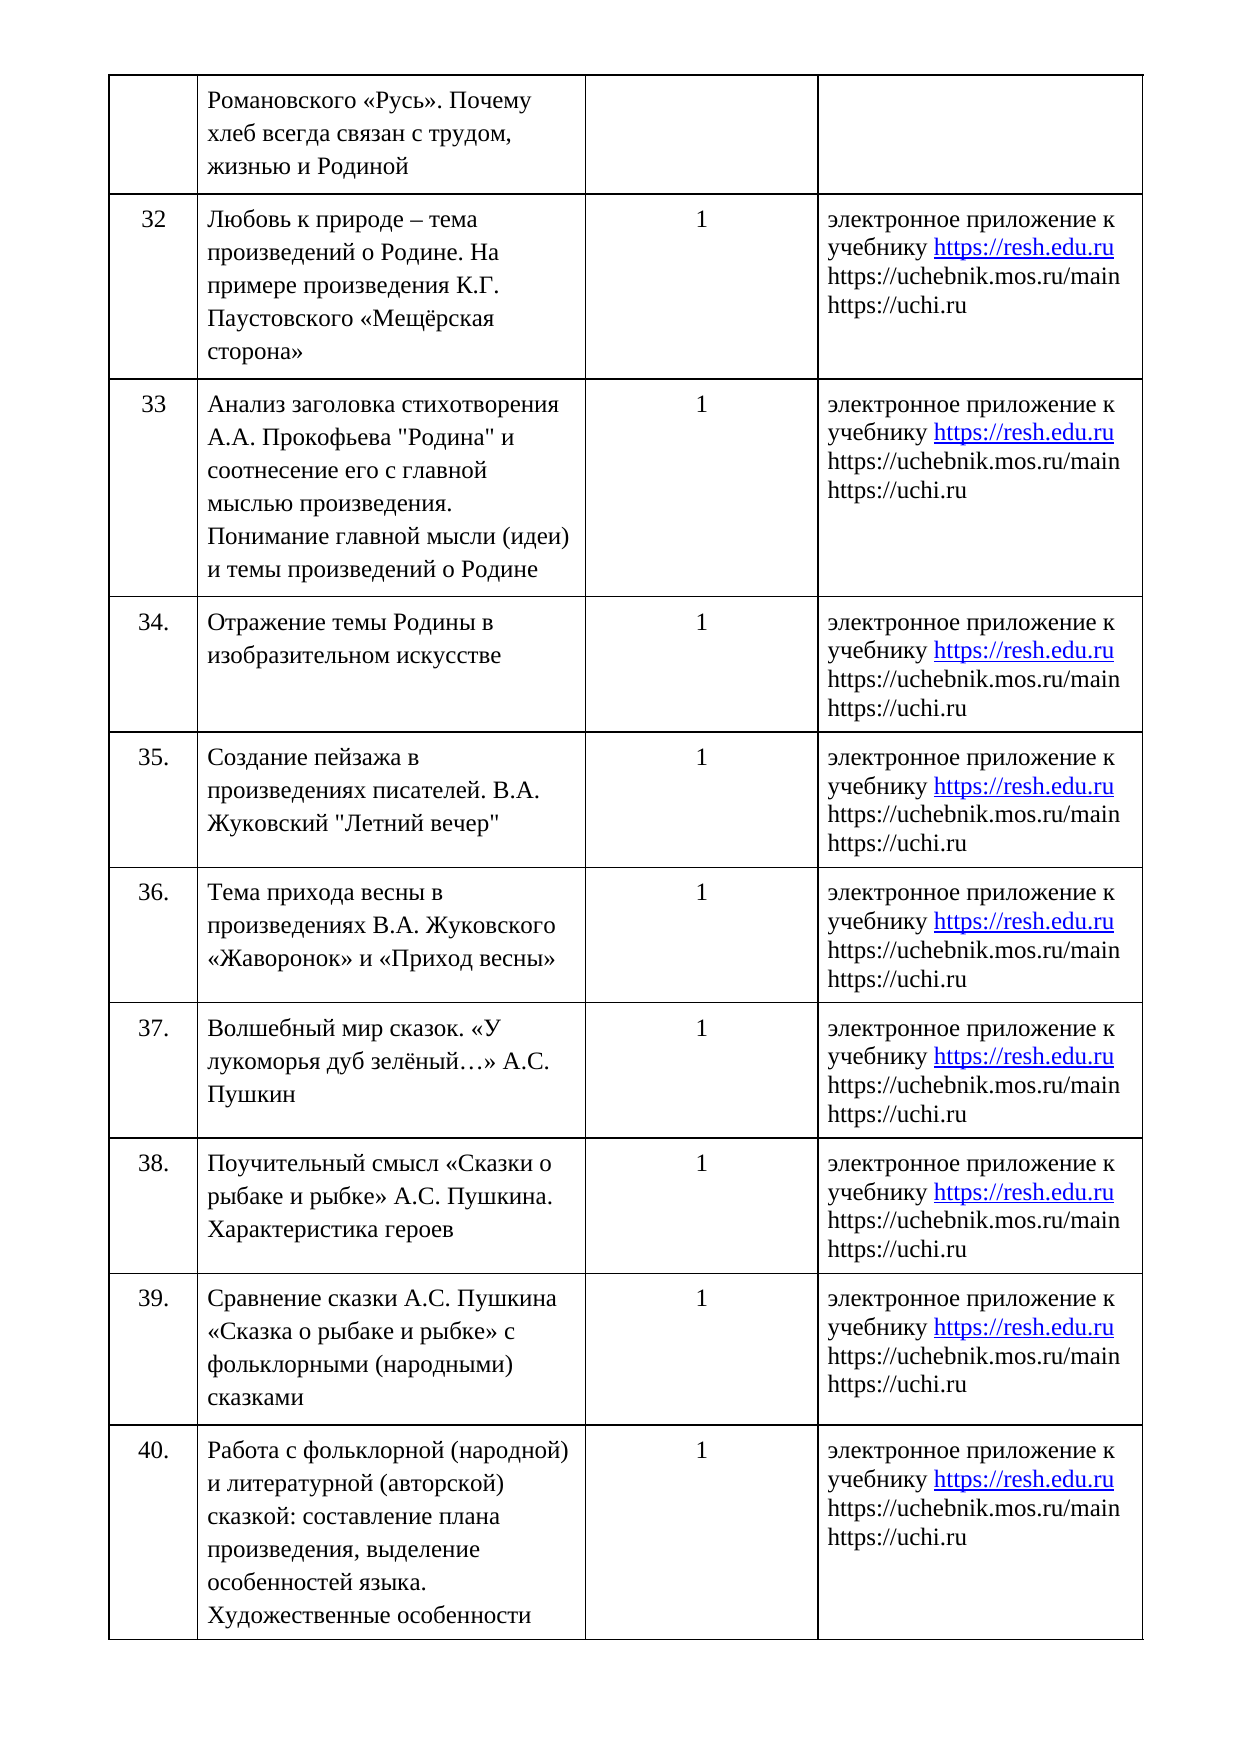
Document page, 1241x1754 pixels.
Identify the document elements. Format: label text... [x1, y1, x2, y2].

table_cell электронное приложение к учебнику https://resh.edu.ru https://uchebnik.mos.ru/main https://uchi.ru [819, 380, 1142, 596]
table_cell Анализ заголовка стихотворения А.А. Прокофьева "Родина" и соотнесение его с главной мыслью произведения. Понимание главной мысли (идеи) и темы произведений о Родине [198, 380, 585, 596]
table_cell 37. [110, 1003, 197, 1137]
table_cell Тема прихода весны в произведениях В.А. Жуковского «Жаворонок» и «Приход весны» [198, 868, 585, 1002]
table_cell 34. [110, 597, 197, 731]
table_cell 36. [110, 868, 197, 1002]
table_cell 1 [586, 195, 817, 378]
table_cell Поучительный смысл «Сказки о рыбаке и рыбке» А.С. Пушкина. Характеристика героев [198, 1139, 585, 1272]
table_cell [819, 1426, 1142, 1638]
table_cell электронное приложение к учебнику https://resh.edu.ru https://uchebnik.mos.ru/main https://uchi.ru [819, 1003, 1142, 1137]
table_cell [198, 1426, 585, 1638]
table_cell 1 [586, 76, 817, 193]
table_cell Отражение темы Родины в изобразительном искусстве [198, 597, 585, 731]
table_cell 35. [110, 733, 197, 866]
table_cell 1 [586, 733, 817, 866]
table_cell 1 [586, 868, 817, 1002]
table_cell Волшебный мир сказок. «У лукоморья дуб зелёный…» А.С. Пушкин [198, 1003, 585, 1137]
table_cell 38. [110, 1139, 197, 1272]
table_cell Любовь к природе – тема произведений о Родине. На примере произведения К.Г. Паустовского «Мещёрская сторона» [198, 195, 585, 378]
table_cell 33 [110, 380, 197, 596]
table_cell электронное приложение к учебнику https://resh.edu.ru https://uchebnik.mos.ru/main https://uchi.ru [819, 195, 1142, 378]
table_cell 1 [586, 1003, 817, 1137]
table_cell 31 [110, 76, 197, 193]
table_cell электронное приложение к учебнику https://resh.edu.ru https://uchebnik.mos.ru/main https://uchi.ru [819, 1139, 1142, 1272]
table_cell 1 [586, 1274, 817, 1424]
table_cell Создание пейзажа в произведениях писателей. В.А. Жуковский "Летний вечер" [198, 733, 585, 866]
table_cell Сравнение сказки А.С. Пушкина «Сказка о рыбаке и рыбке» с фольклорными (народными) сказками [198, 1274, 585, 1424]
table_cell электронное приложение к учебнику https://resh.edu.ru https://uchebnik.mos.ru/main https://uchi.ru [819, 733, 1142, 866]
table_cell 39. [110, 1274, 197, 1424]
table_cell 1 [586, 1139, 817, 1272]
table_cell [198, 76, 585, 193]
table_cell электронное приложение к учебнику https://resh.edu.ru https://uchebnik.mos.ru/main https://uchi.ru [819, 1274, 1142, 1424]
table_cell электронное приложение к учебнику https://resh.edu.ru https://uchebnik.mos.ru/main https://uchi.ru [819, 868, 1142, 1002]
table_cell 40. [110, 1426, 197, 1638]
table_cell 1 [586, 1426, 817, 1638]
table_cell 1 [586, 380, 817, 596]
table_cell 32 [110, 195, 197, 378]
table_cell 1 [586, 597, 817, 731]
table_cell электронное приложение к учебнику https://resh.edu.ru https://uchebnik.mos.ru/main https://uchi.ru [819, 597, 1142, 731]
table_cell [819, 76, 1142, 193]
